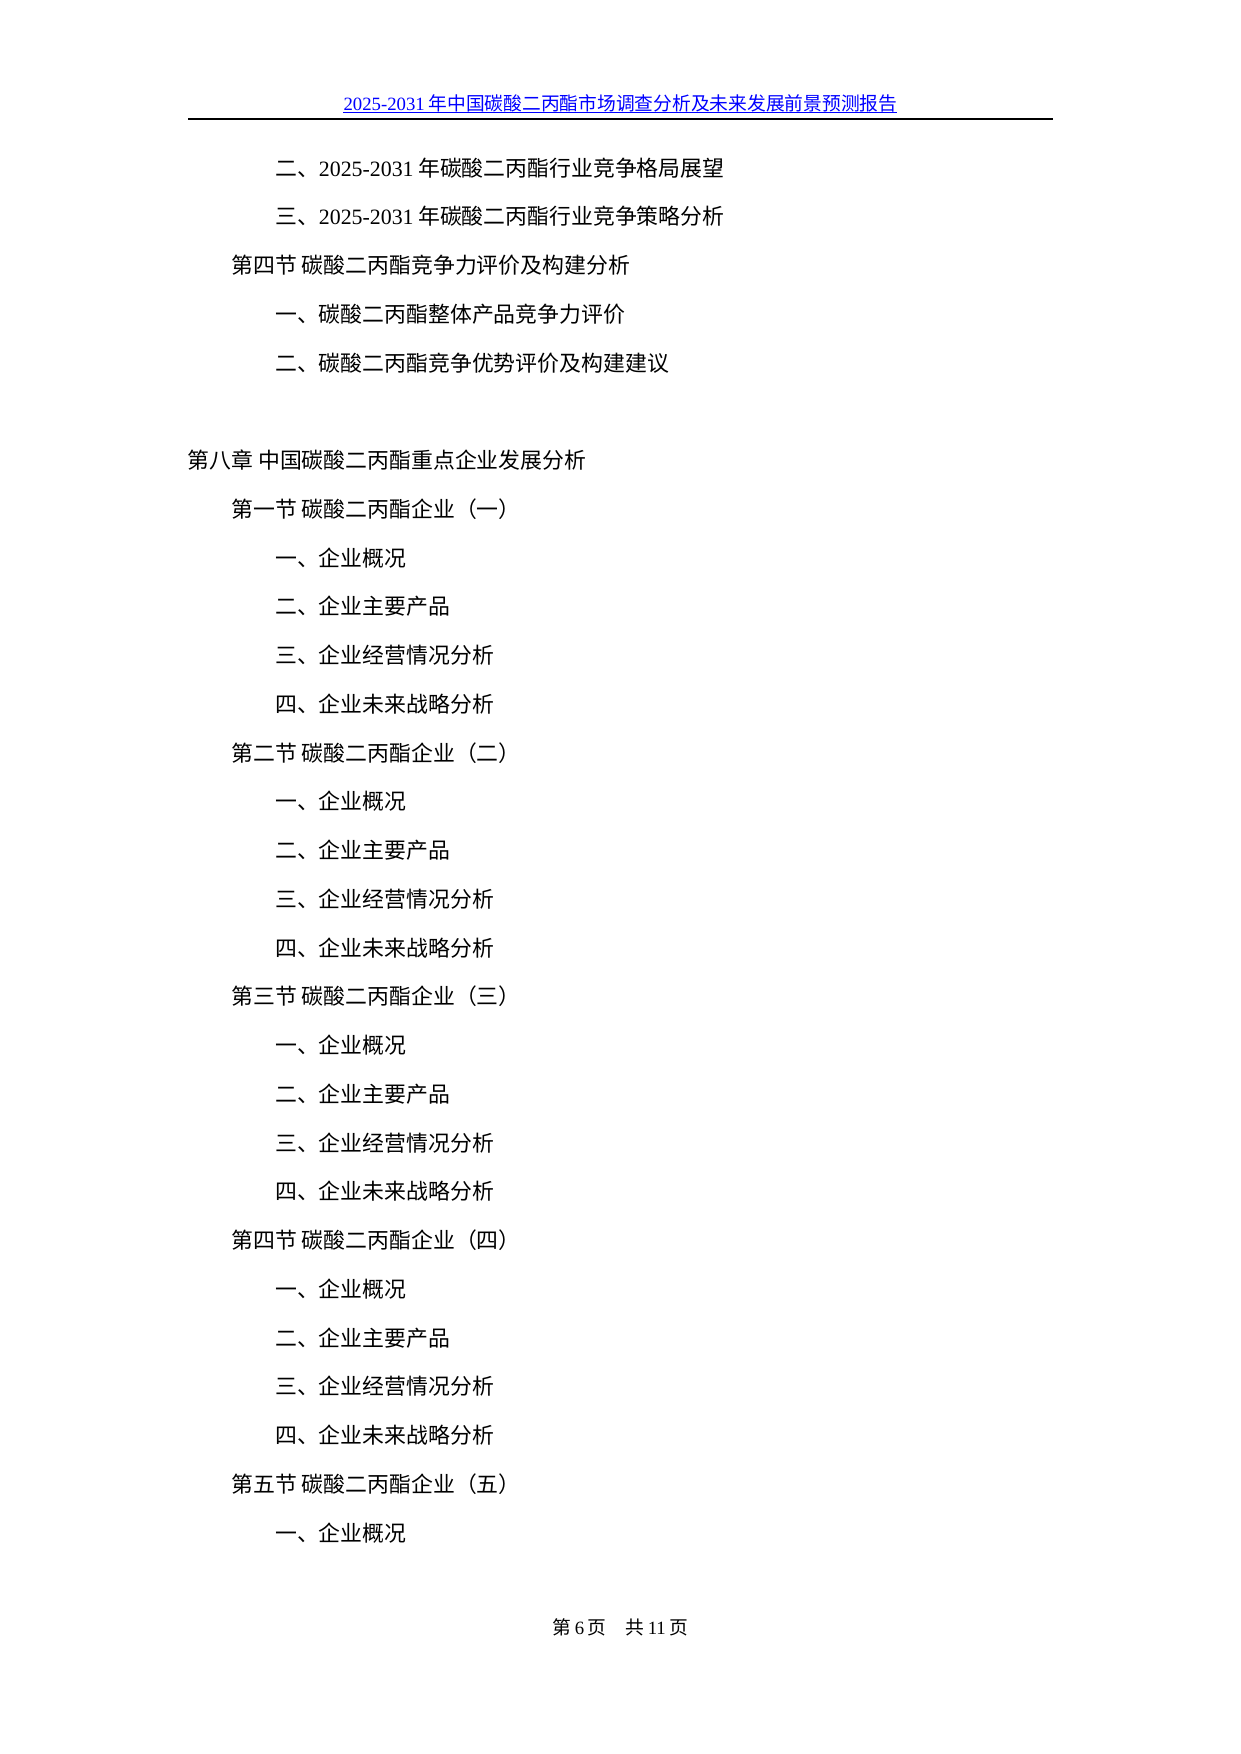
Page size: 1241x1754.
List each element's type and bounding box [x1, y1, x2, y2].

text [187, 150, 1053, 1548]
